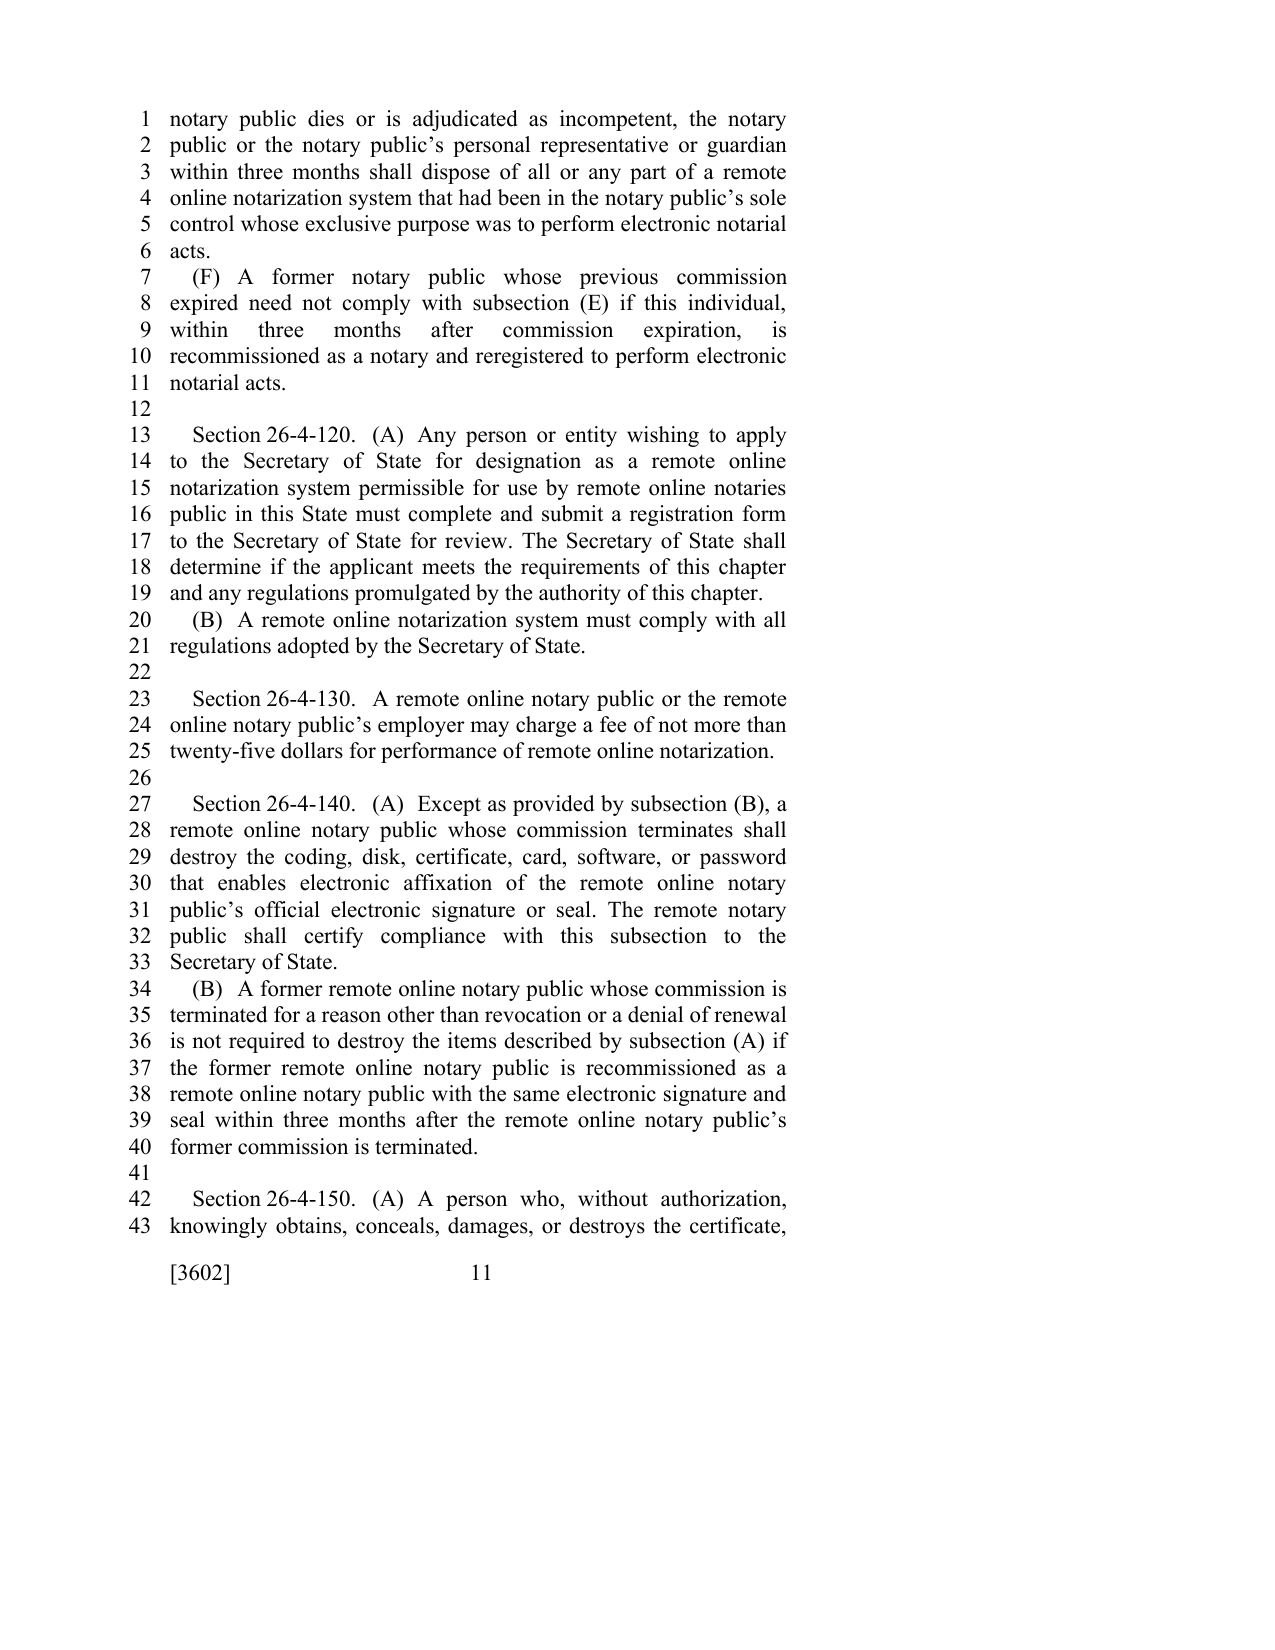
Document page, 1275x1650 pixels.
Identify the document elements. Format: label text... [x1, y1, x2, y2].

text Section 26-4-130. A remote online notary public or the remote online notary public’s employer may charge a fee of not more than twenty-five dollars for performance of remote online notarization. [169, 685, 787, 764]
text (B) A former remote online notary public whose commission is terminated for a reason other than revocation or a denial of renewal is not required to destroy the items described by subsection (A) if the former remote online notary public is recommissioned as a remote online notary public with the same electronic signature and seal within three months after the remote online notary public’s former commission is terminated. [169, 975, 787, 1159]
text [169, 1186, 787, 1238]
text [169, 105, 787, 263]
text Section 26-4-120. (A) Any person or entity wishing to apply to the Secretary of State for designation as a remote online notarization system permissible for use by remote online notaries public in this State must complete and submit a registration form to the Secretary of State for review. The Secretary of State shall determine if the applicant meets the requirements of this chapter and any regulations promulgated by the authority of this chapter. [169, 421, 787, 606]
text (B) A remote online notarization system must comply with all regulations adopted by the Secretary of State. [169, 606, 787, 658]
text Section 26-4-140. (A) Except as provided by subsection (B), a remote online notary public whose commission terminates shall destroy the coding, disk, certificate, card, software, or password that enables electronic affixation of the remote online notary public’s official electronic signature or seal. The remote notary public shall certify compliance with this subsection to the Secretary of State. [169, 790, 787, 975]
text (F) A former notary public whose previous commission expired need not comply with subsection (E) if this individual, within three months after commission expiration, is recommissioned as a notary and reregistered to perform electronic notarial acts. [169, 263, 787, 395]
